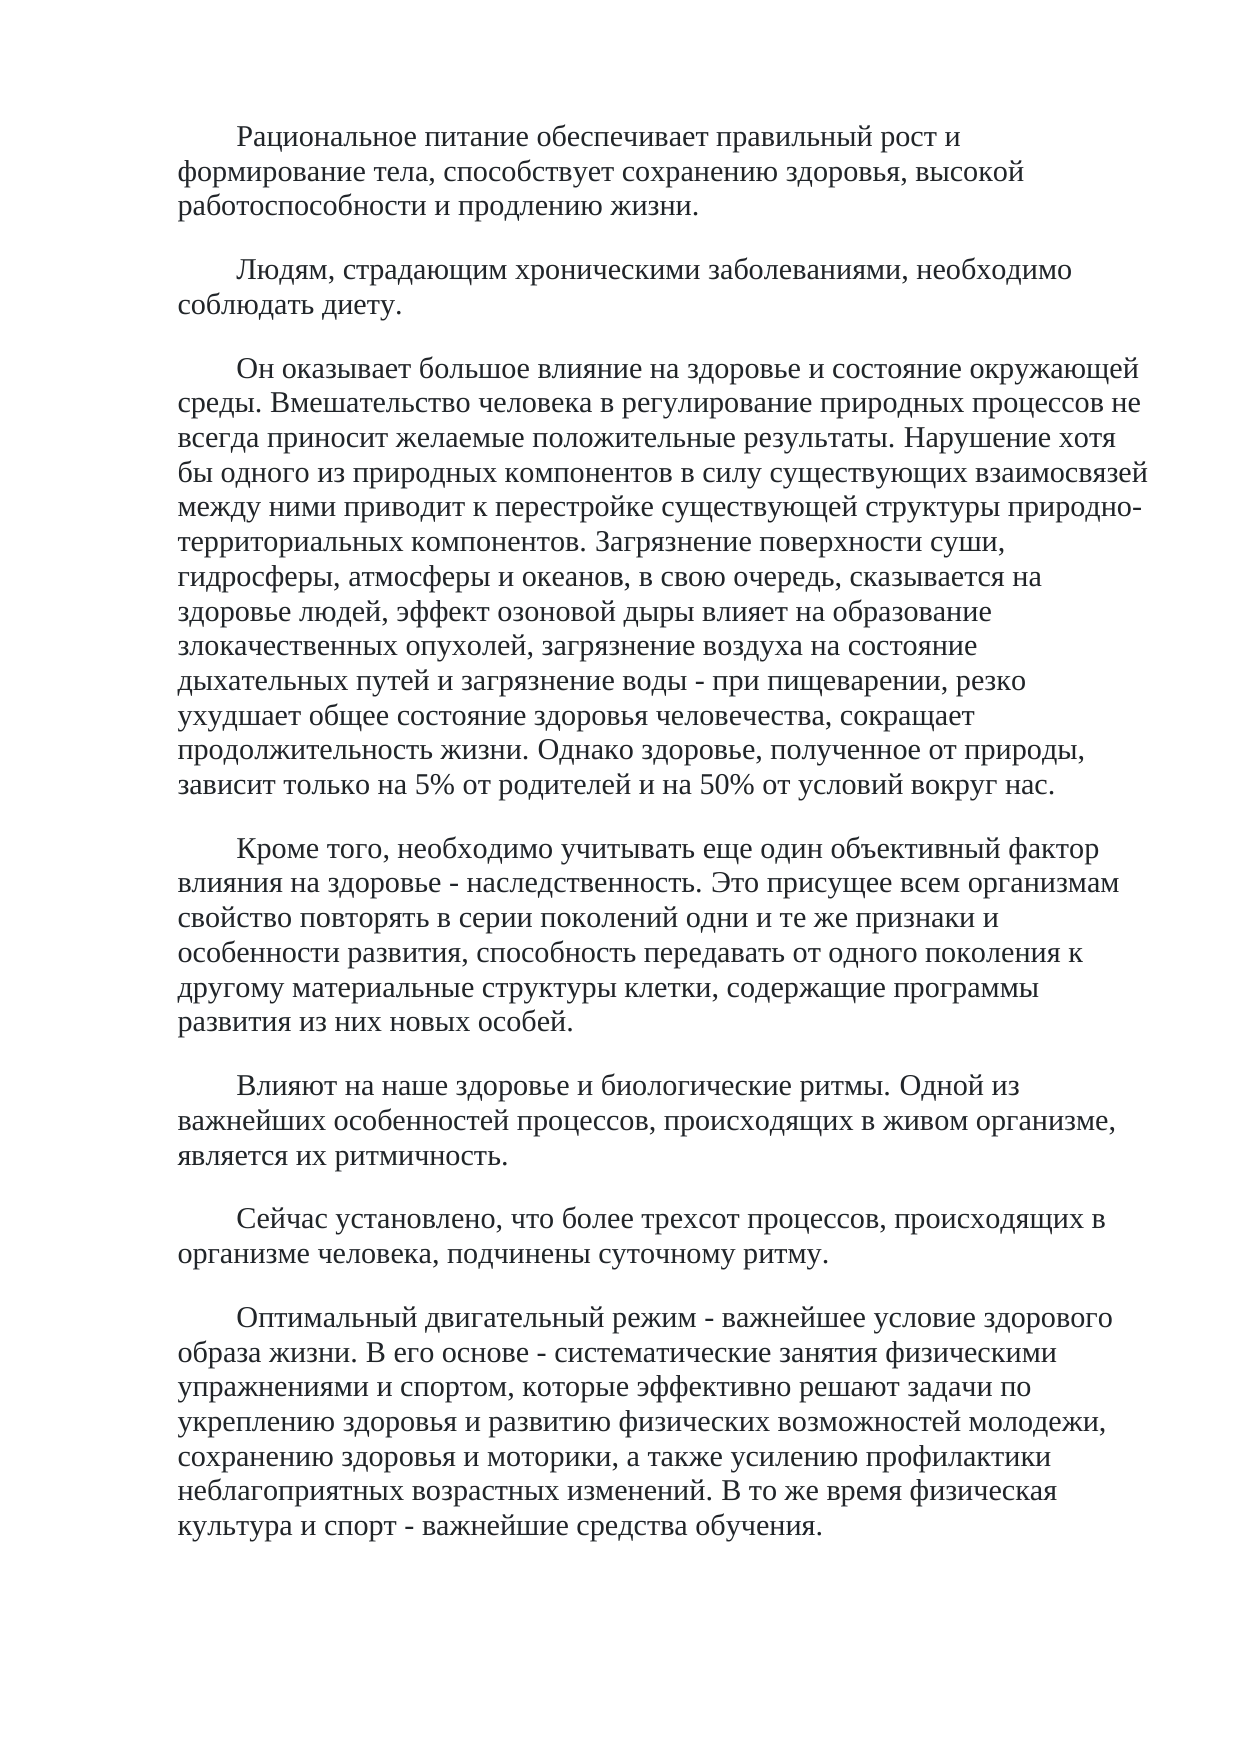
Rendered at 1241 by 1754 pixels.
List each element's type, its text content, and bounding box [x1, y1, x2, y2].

text Влияют на наше здоровье и биологические ритмы. Одной из важнейших особенностей процессов, происходящих в живом организме, является их ритмичность. [177, 1067, 1152, 1171]
text Сейчас установлено, что более трехсот процессов, происходящих в организме человека, подчинены суточному ритму. [177, 1201, 1152, 1270]
text Людям, страдающим хроническими заболеваниями, необходимо соблюдать диету. [177, 251, 1152, 321]
text Оптимальный двигательный режим - важнейшее условие здорового образа жизни. В его основе - систематические занятия физическими упражнениями и спортом, которые эффективно решают задачи по укреплению здоровья и развитию физических возможностей молодежи, сохранению здоровья и моторики, а также усилению профилактики неблагоприятных возрастных изменений. В то же время физическая культура и спорт - важнейшие средства обучения. [177, 1299, 1152, 1542]
text Кроме того, необходимо учитывать еще один объективный фактор влияния на здоровье - наследственность. Это присущее всем организмам свойство повторять в серии поколений одни и те же признаки и особенности развития, способность передавать от одного поколения к другому материальные структуры клетки, содержащие программы развития из них новых особей. [177, 830, 1152, 1038]
text Он оказывает большое влияние на здоровье и состояние окружающей среды. Вмешательство человека в регулирование природных процессов не всегда приносит желаемые положительные результаты. Нарушение хотя бы одного из природных компонентов в силу существующих взаимосвязей между ними приводит к перестройке существующей структуры природно-территориальных компонентов. Загрязнение поверхности суши, гидросферы, атмосферы и океанов, в свою очередь, сказывается на здоровье людей, эффект озоновой дыры влияет на образование злокачественных опухолей, загрязнение воздуха на состояние дыхательных путей и загрязнение воды - при пищеварении, резко ухудшает общее состояние здоровья человечества, сокращает продолжительность жизни. Однако здоровье, полученное от природы, зависит только на 5% от родителей и на 50% от условий вокруг нас. [177, 350, 1152, 801]
text Рациональное питание обеспечивает правильный рост и формирование тела, способствует сохранению здоровья, высокой работоспособности и продлению жизни. [177, 118, 1152, 222]
